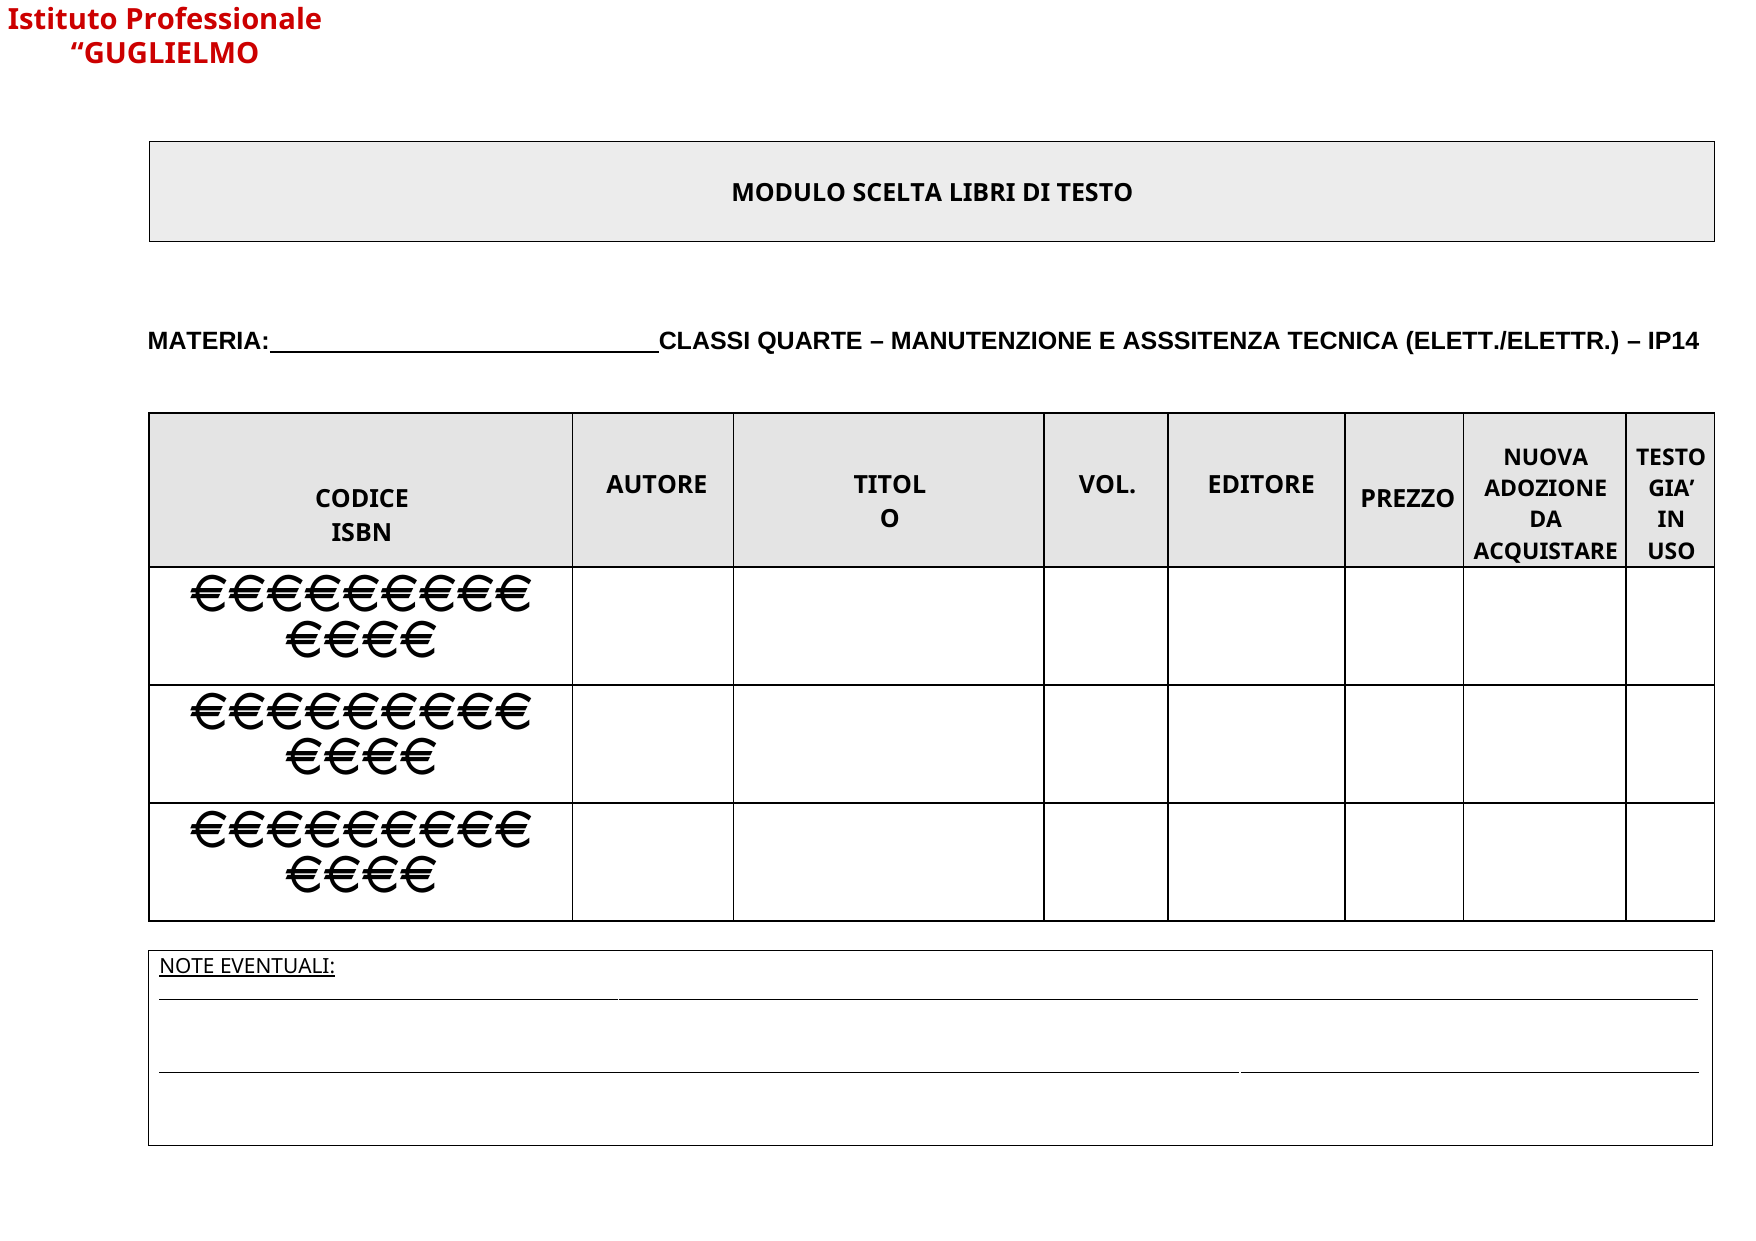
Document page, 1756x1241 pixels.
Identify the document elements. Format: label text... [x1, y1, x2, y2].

text MATERIA: CLASSI QUARTE – MANUTENZIONE E ASSSITENZA TECNICA (ELETT./ELETTR.) – IP14 [147, 326, 1741, 354]
table_cell [1045, 686, 1167, 802]
table_cell [1346, 686, 1463, 802]
table_header TESTO GIA’ IN USO [1627, 414, 1714, 566]
table_cell [1169, 568, 1344, 684]
table_cell [573, 804, 733, 920]
table_cell [1346, 568, 1463, 684]
table_cell [734, 804, 1043, 920]
table_header TITOLO [734, 414, 1043, 566]
table_cell [1464, 568, 1625, 684]
table_header NUOVA ADOZIONE DA ACQUISTARE [1464, 414, 1625, 566]
table_cell [1169, 804, 1344, 920]
table_cell [1627, 686, 1714, 802]
table_cell [1045, 568, 1167, 684]
table_header VOL. [1045, 414, 1167, 566]
table_header AUTORE [573, 414, 733, 566]
table_cell [1464, 686, 1625, 802]
table_cell [1346, 804, 1463, 920]
table_header EDITORE [1169, 414, 1344, 566]
table_cell  [150, 686, 572, 802]
table_cell [573, 686, 733, 802]
table_header PREZZO [1346, 414, 1463, 566]
table_cell [734, 568, 1043, 684]
table_cell [1464, 804, 1625, 920]
table_cell [734, 686, 1043, 802]
table_cell [1627, 804, 1714, 920]
table_cell [1045, 804, 1167, 920]
table_cell [1627, 568, 1714, 684]
table_header CODICE ISBN [150, 414, 572, 566]
table_cell [573, 568, 733, 684]
table_cell [1169, 686, 1344, 802]
table_cell  [150, 568, 572, 684]
table_cell  [150, 804, 572, 920]
